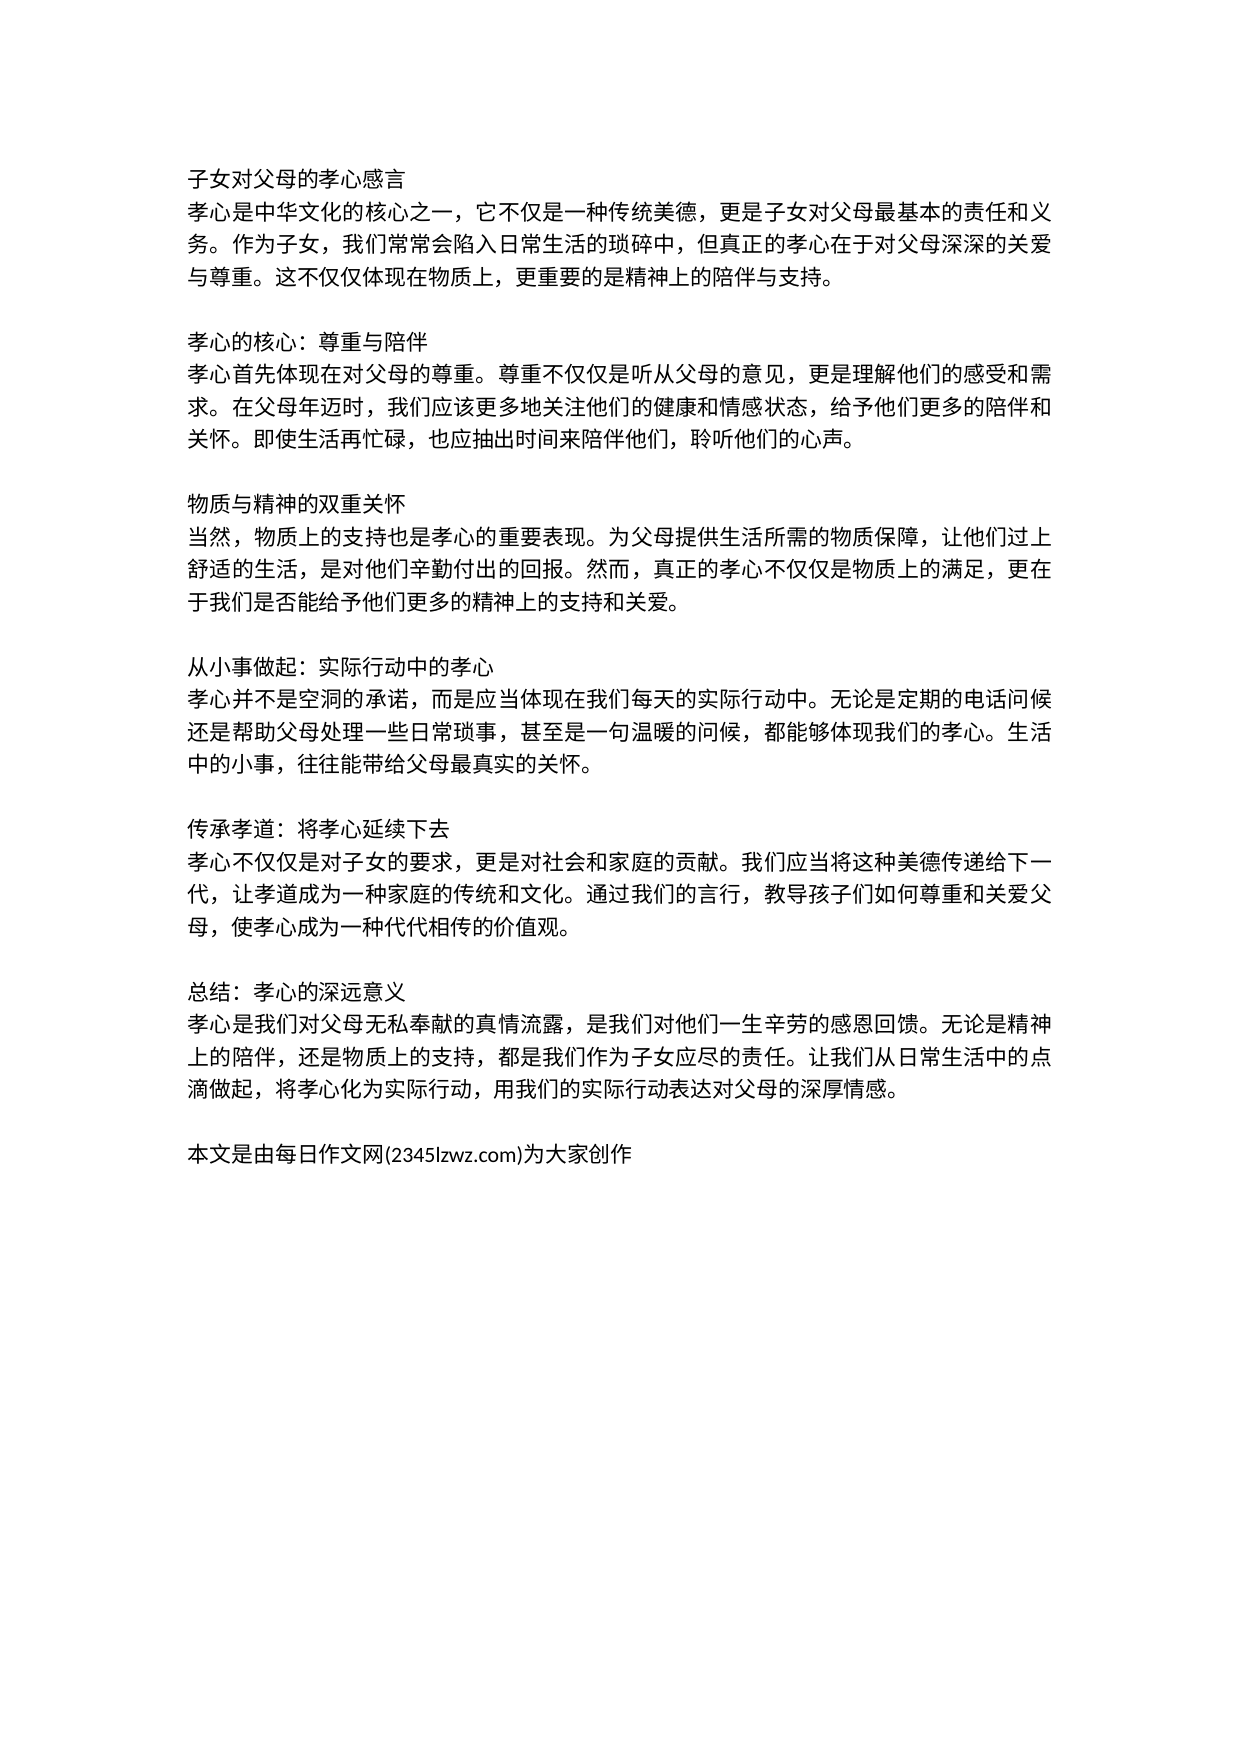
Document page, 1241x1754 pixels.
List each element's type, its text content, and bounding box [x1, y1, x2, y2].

text 孝心的核心：尊重与陪伴 [187, 324, 1053, 357]
text 当然，物质上的支持也是孝心的重要表现。为父母提供生活所需的物质保障，让他们过上舒适的生活，是对他们辛勤付出的回报。然而，真正的孝心不仅仅是物质上的满足，更在于我们是否能给予他们更多的精神上的支持和关爱。 [187, 519, 1053, 617]
text 孝心是我们对父母无私奉献的真情流露，是我们对他们一生辛劳的感恩回馈。无论是精神上的陪伴，还是物质上的支持，都是我们作为子女应尽的责任。让我们从日常生活中的点滴做起，将孝心化为实际行动，用我们的实际行动表达对父母的深厚情感。 [187, 1007, 1053, 1104]
text 孝心不仅仅是对子女的要求，更是对社会和家庭的贡献。我们应当将这种美德传递给下一代，让孝道成为一种家庭的传统和文化。通过我们的言行，教导孩子们如何尊重和关爱父母，使孝心成为一种代代相传的价值观。 [187, 844, 1053, 942]
text 孝心首先体现在对父母的尊重。尊重不仅仅是听从父母的意见，更是理解他们的感受和需求。在父母年迈时，我们应该更多地关注他们的健康和情感状态，给予他们更多的陪伴和关怀。即使生活再忙碌，也应抽出时间来陪伴他们，聆听他们的心声。 [187, 357, 1053, 454]
text 总结：孝心的深远意义 [187, 974, 1053, 1007]
text 子女对父母的孝心感言 [187, 162, 1053, 194]
text 传承孝道：将孝心延续下去 [187, 812, 1053, 844]
text 孝心并不是空洞的承诺，而是应当体现在我们每天的实际行动中。无论是定期的电话问候，还是帮助父母处理一些日常琐事，甚至是一句温暖的问候，都能够体现我们的孝心。生活中的小事，往往能带给父母最真实的关怀。 [187, 682, 1053, 779]
text 孝心是中华文化的核心之一，它不仅是一种传统美德，更是子女对父母最基本的责任和义务。作为子女，我们常常会陷入日常生活的琐碎中，但真正的孝心在于对父母深深的关爱与尊重。这不仅仅体现在物质上，更重要的是精神上的陪伴与支持。 [187, 194, 1053, 292]
text 从小事做起：实际行动中的孝心 [187, 649, 1053, 682]
text 本文是由每日作文网(2345lzwz.com)为大家创作 [187, 1137, 1053, 1169]
text 物质与精神的双重关怀 [187, 487, 1053, 519]
